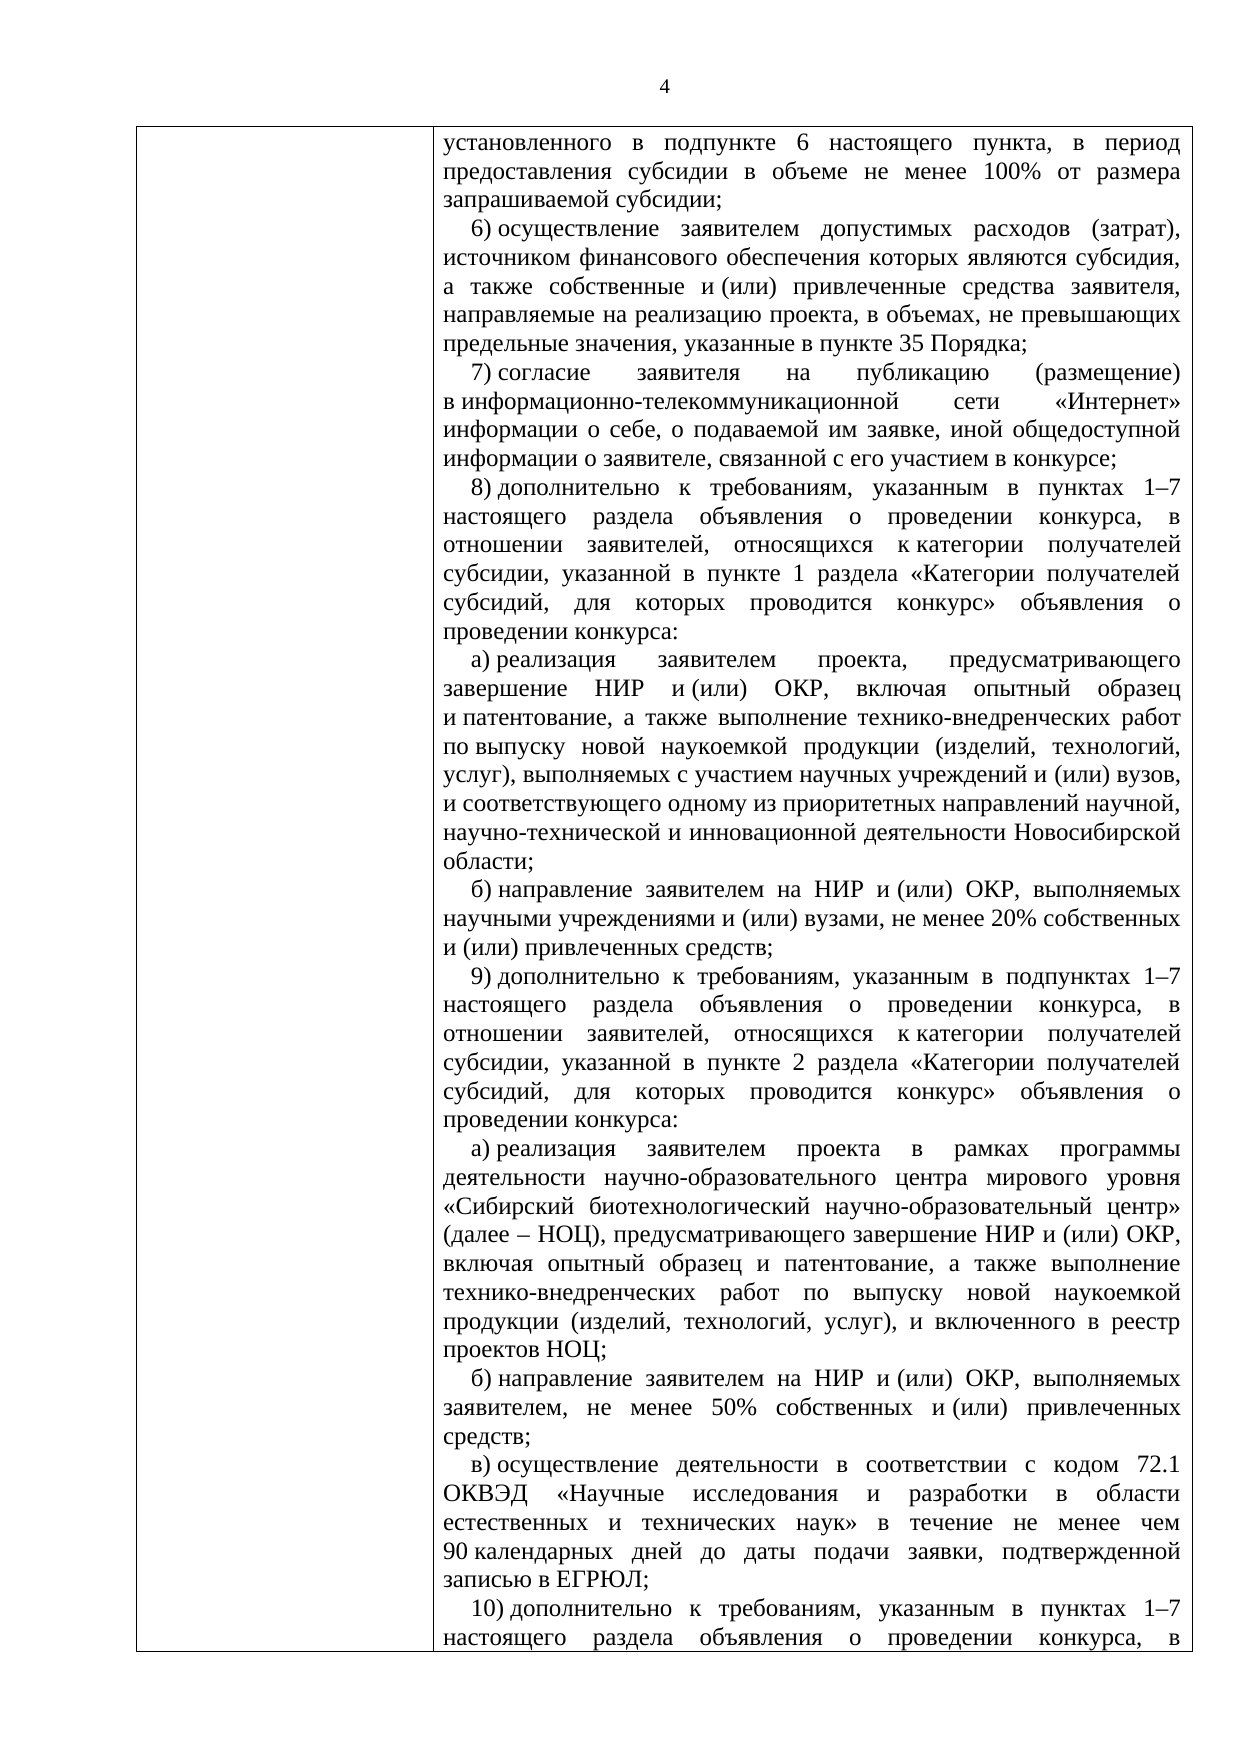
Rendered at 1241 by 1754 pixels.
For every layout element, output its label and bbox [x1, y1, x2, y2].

table_cell [137, 127, 433, 1651]
table_cell [434, 127, 1192, 1651]
